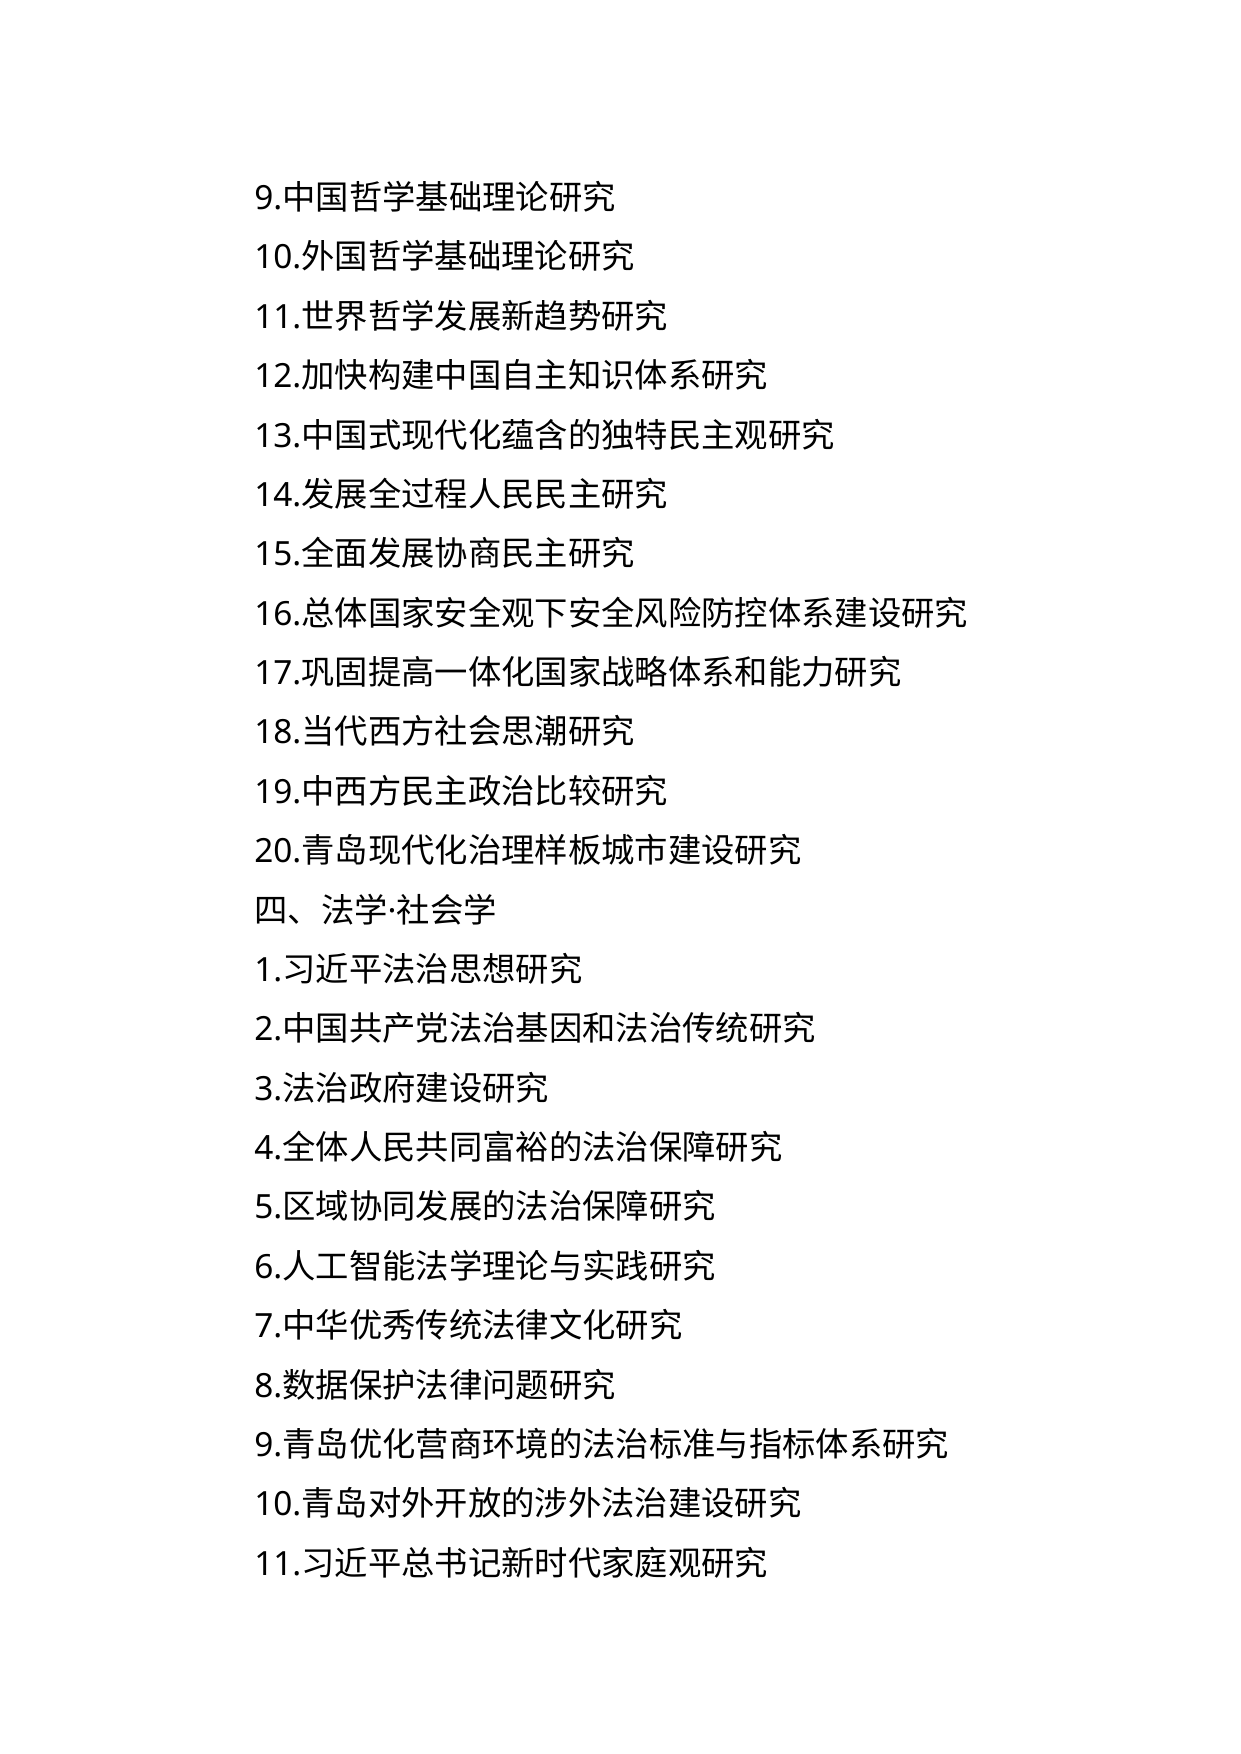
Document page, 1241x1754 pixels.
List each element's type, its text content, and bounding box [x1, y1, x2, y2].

text 14.发展全过程人民民主研究 [187, 459, 1053, 518]
text 6.人工智能法学理论与实践研究 [187, 1231, 1053, 1290]
text 13.中国式现代化蕴含的独特民主观研究 [187, 399, 1053, 459]
text 15.全面发展协商民主研究 [187, 518, 1053, 578]
text 9.中国哲学基础理论研究 [187, 162, 1053, 221]
text 10.青岛对外开放的涉外法治建设研究 [187, 1468, 1053, 1528]
text 9.青岛优化营商环境的法治标准与指标体系研究 [187, 1409, 1053, 1468]
text 17.巩固提高一体化国家战略体系和能力研究 [187, 637, 1053, 696]
text 8.数据保护法律问题研究 [187, 1349, 1053, 1409]
text 7.中华优秀传统法律文化研究 [187, 1290, 1053, 1349]
text 4.全体人民共同富裕的法治保障研究 [187, 1112, 1053, 1171]
text 10.外国哲学基础理论研究 [187, 221, 1053, 281]
text 3.法治政府建设研究 [187, 1053, 1053, 1112]
text 四、法学·社会学 [187, 874, 1053, 934]
text 1.习近平法治思想研究 [187, 934, 1053, 993]
text 19.中西方民主政治比较研究 [187, 756, 1053, 815]
text 16.总体国家安全观下安全风险防控体系建设研究 [187, 578, 1053, 637]
text 2.中国共产党法治基因和法治传统研究 [187, 993, 1053, 1053]
text 11.习近平总书记新时代家庭观研究 [187, 1528, 1053, 1587]
text 11.世界哲学发展新趋势研究 [187, 281, 1053, 340]
text 5.区域协同发展的法治保障研究 [187, 1171, 1053, 1231]
text 20.青岛现代化治理样板城市建设研究 [187, 815, 1053, 874]
text 12.加快构建中国自主知识体系研究 [187, 340, 1053, 399]
text 18.当代西方社会思潮研究 [187, 696, 1053, 756]
